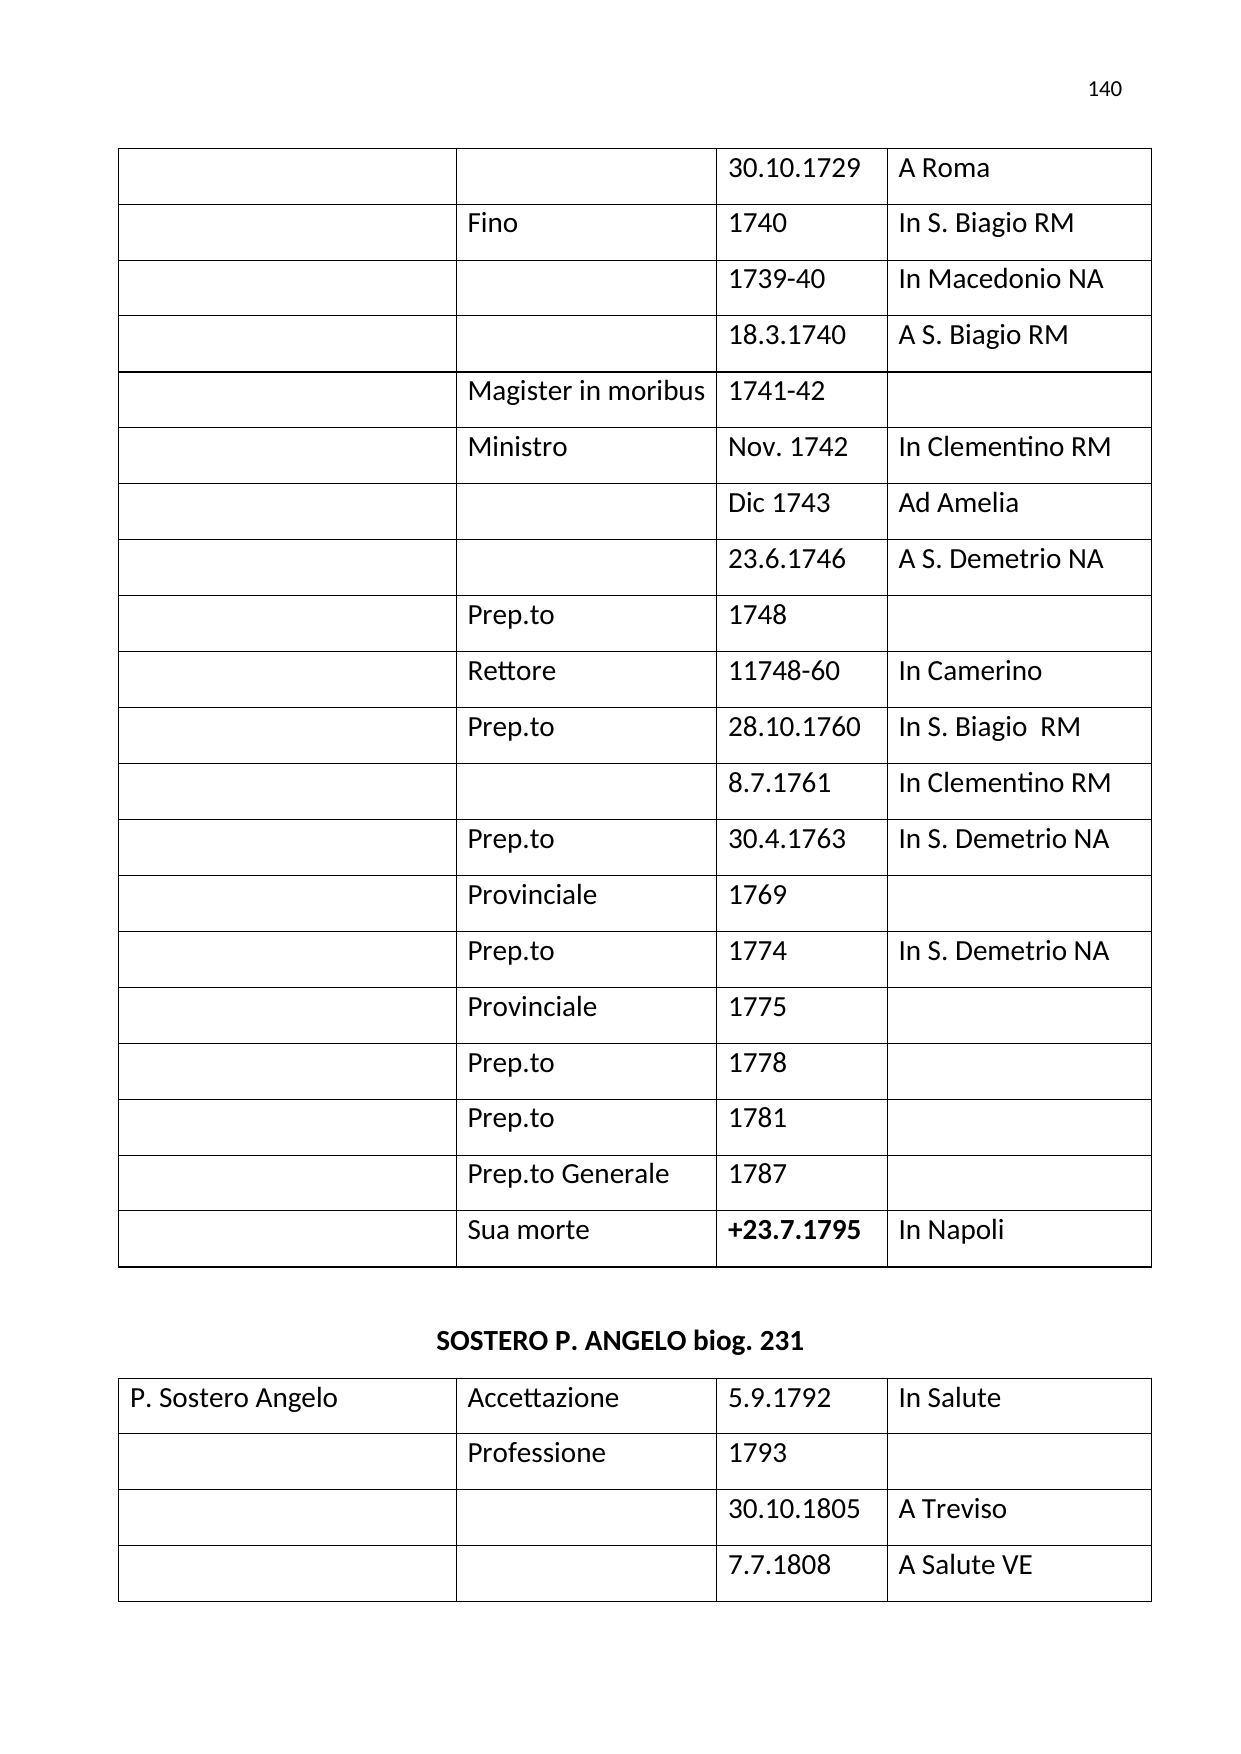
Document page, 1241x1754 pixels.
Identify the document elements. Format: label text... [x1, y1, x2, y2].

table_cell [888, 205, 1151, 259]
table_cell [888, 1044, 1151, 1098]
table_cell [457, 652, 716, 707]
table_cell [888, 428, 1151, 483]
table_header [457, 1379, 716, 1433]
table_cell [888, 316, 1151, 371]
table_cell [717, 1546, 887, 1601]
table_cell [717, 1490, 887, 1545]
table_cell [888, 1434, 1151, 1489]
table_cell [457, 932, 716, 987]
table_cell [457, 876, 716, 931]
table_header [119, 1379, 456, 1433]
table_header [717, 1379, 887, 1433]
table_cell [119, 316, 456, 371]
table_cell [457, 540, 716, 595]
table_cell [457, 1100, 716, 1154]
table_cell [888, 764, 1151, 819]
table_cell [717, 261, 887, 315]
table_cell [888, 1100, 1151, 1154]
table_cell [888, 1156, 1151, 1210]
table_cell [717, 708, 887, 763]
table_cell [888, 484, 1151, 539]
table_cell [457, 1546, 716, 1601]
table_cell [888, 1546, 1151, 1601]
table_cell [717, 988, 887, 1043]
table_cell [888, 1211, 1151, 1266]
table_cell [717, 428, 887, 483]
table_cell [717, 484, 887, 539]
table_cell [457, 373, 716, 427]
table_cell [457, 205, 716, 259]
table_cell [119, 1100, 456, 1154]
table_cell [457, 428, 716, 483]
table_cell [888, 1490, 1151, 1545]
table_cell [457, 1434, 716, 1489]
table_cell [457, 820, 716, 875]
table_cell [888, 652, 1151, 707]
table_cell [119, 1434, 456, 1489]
text SOSTERO P. ANGELO biog. 231 [118, 1322, 1122, 1358]
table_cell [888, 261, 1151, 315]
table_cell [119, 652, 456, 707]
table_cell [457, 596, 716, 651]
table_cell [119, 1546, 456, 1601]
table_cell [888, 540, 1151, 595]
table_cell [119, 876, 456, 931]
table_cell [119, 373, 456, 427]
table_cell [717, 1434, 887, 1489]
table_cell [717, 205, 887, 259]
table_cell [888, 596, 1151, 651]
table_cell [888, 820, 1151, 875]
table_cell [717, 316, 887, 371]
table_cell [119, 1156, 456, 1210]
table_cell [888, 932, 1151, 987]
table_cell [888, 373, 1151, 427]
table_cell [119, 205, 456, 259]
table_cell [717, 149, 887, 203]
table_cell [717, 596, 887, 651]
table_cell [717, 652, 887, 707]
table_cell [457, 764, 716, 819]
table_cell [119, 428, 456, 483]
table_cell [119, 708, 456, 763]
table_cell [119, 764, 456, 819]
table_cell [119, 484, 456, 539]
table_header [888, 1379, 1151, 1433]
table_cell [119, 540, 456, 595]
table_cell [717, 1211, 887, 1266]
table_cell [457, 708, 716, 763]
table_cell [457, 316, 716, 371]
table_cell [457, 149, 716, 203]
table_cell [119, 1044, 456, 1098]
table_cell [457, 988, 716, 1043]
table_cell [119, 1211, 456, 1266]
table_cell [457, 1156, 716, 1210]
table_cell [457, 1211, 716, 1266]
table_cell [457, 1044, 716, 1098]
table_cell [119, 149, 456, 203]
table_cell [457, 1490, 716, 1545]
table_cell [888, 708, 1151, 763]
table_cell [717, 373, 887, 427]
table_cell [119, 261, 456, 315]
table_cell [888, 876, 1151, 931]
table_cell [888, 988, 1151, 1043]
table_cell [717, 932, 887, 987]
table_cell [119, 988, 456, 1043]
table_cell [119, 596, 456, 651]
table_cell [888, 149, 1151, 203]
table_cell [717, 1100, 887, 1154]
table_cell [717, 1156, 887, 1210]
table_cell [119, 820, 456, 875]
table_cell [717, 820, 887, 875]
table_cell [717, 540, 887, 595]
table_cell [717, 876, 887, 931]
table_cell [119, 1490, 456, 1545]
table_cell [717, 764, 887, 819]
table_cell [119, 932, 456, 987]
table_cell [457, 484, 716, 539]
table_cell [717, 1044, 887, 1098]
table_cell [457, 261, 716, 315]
